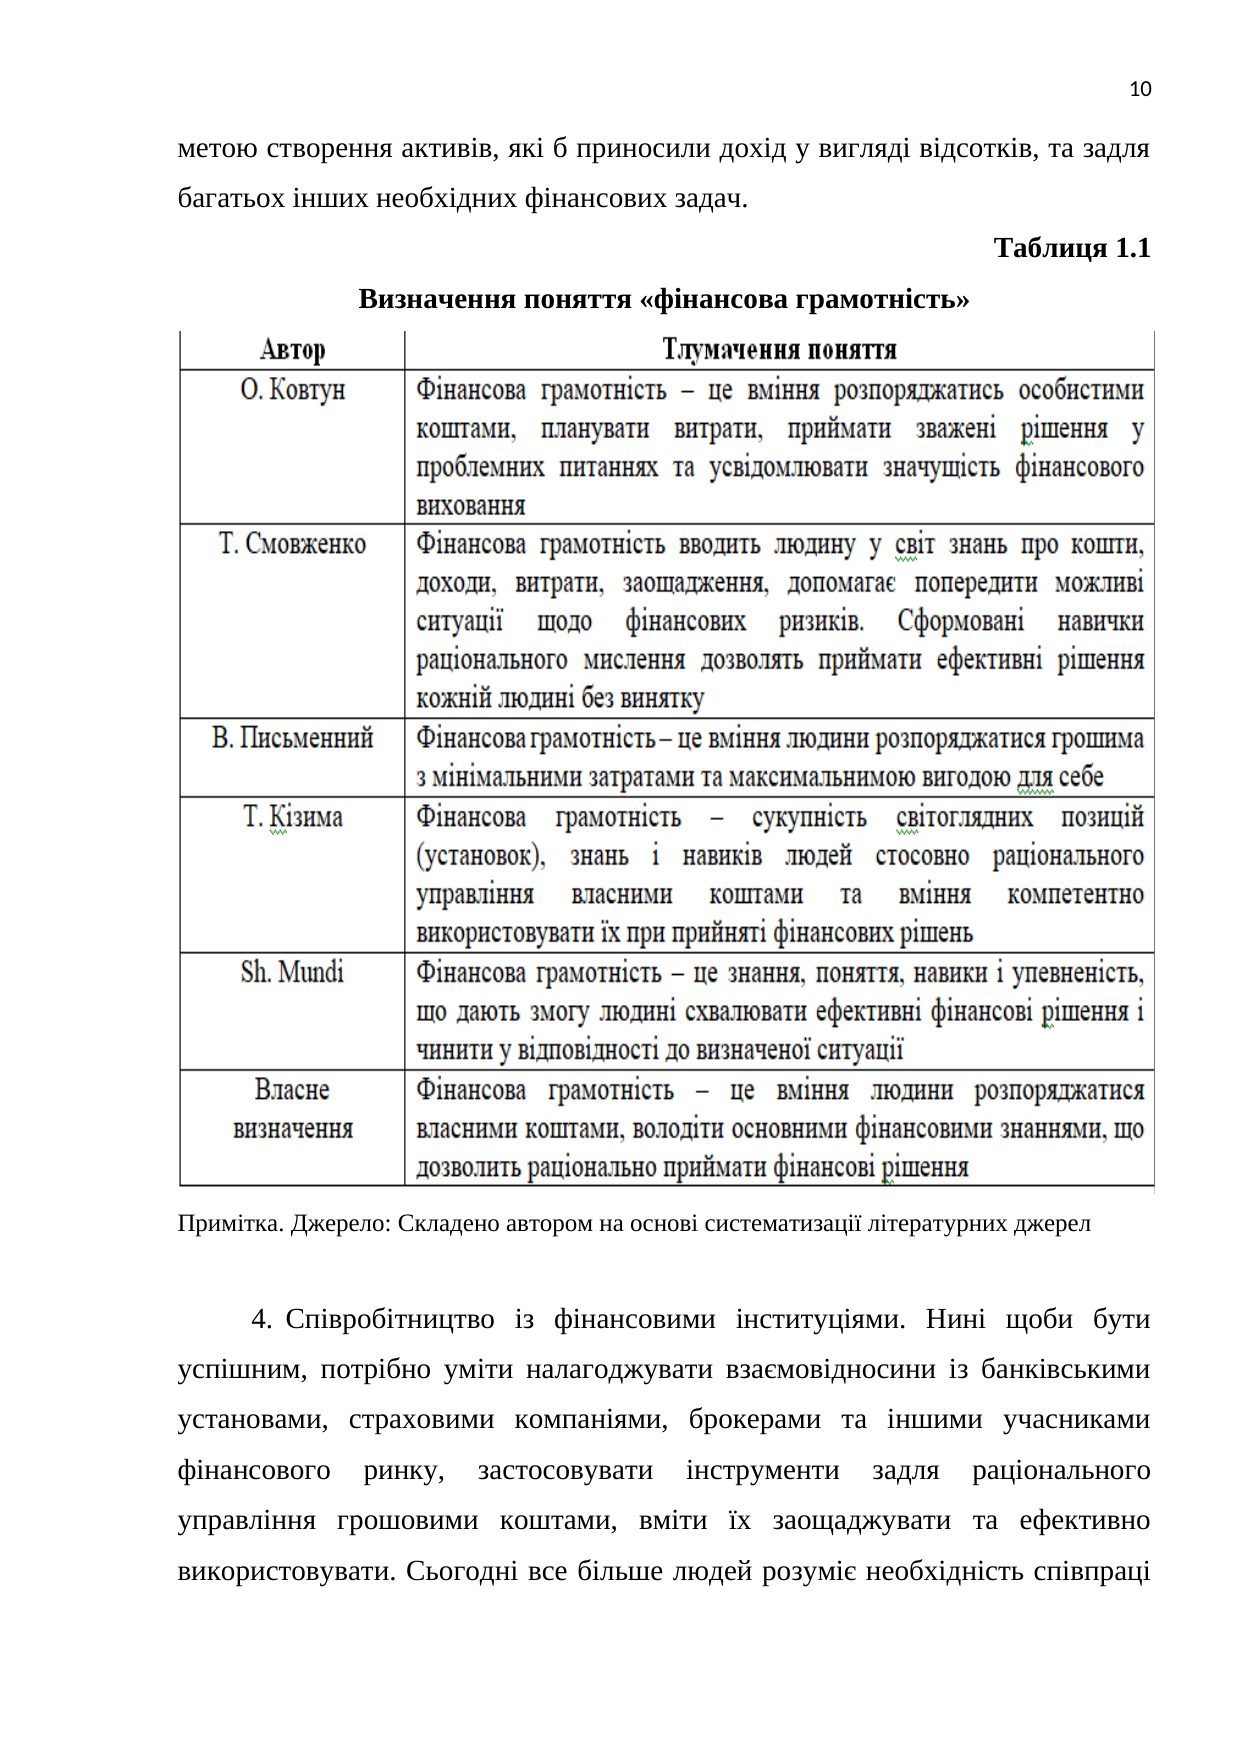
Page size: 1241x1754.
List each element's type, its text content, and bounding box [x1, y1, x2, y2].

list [177, 1301, 1152, 1586]
text Таблиця 1.1 [177, 231, 1152, 264]
text Примітка. Джерело: Складено автором на основі систематизації літературних джерел [177, 1208, 1152, 1236]
picture [177, 331, 1155, 1194]
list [177, 130, 1152, 214]
text Визначення поняття «фінансова грамотність» [177, 281, 1152, 314]
